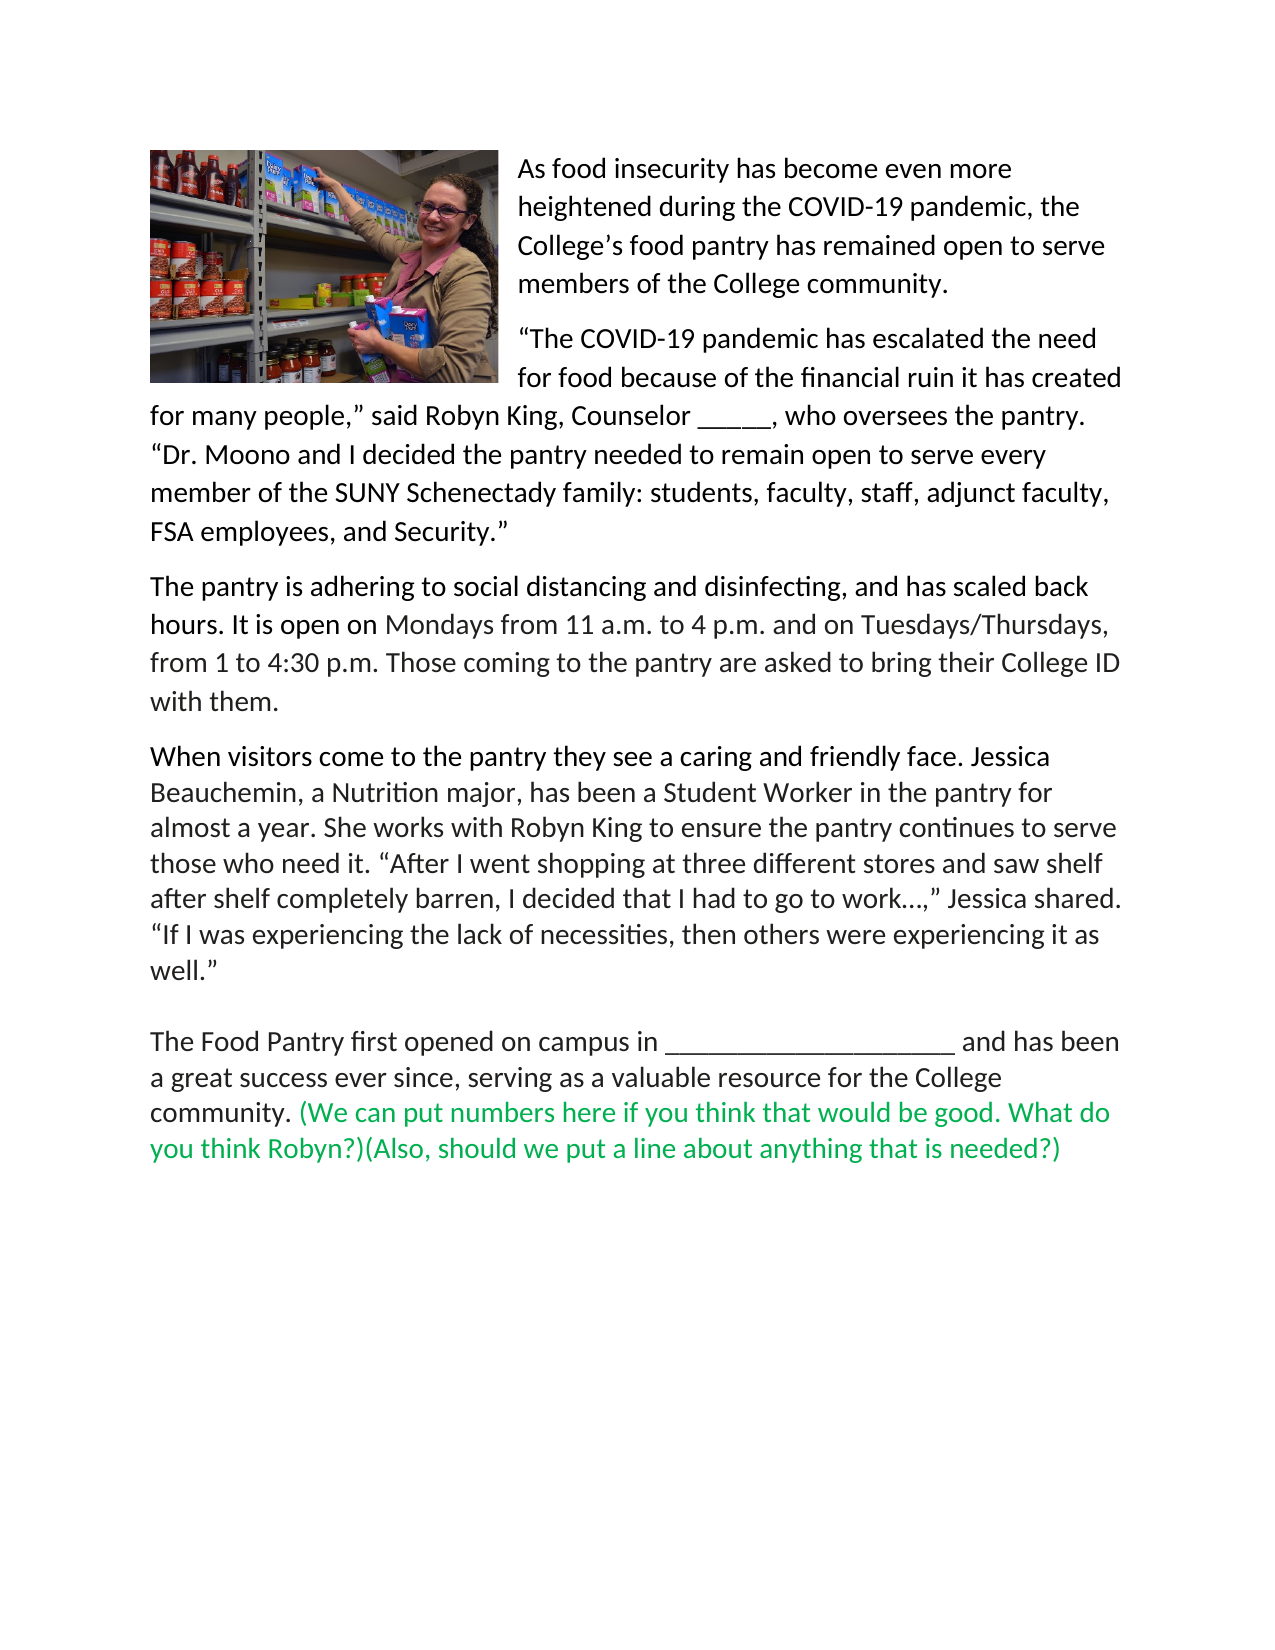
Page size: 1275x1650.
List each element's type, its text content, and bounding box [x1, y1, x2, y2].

text The pantry is adhering to social distancing and disinfecting, and has scaled back hours. It is open on Mondays from 11 a.m. to 4 p.m. and on Tuesdays/Thursdays, from 1 to 4:30 p.m. Those coming to the pantry are asked to bring their College ID with them. [150, 568, 1125, 719]
text As food insecurity has become even more heightened during the COVID-19 pandemic, the College’s food pantry has remained open to serve members of the College community. [499, 150, 1125, 301]
text The Food Pantry first opened on campus in ____________________ and has been a great success ever since, serving as a valuable resource for the College community. (We can put numbers here if you think that would be good. What do you think Robyn?)(Also, should we put a line about anything that is needed?) [150, 1023, 1125, 1166]
picture [150, 150, 499, 383]
text “The COVID-19 pandemic has escalated the need for food because of the financial ruin it has created for many people,” said Robyn King, Counselor _____, who oversees the pantry. “Dr. Moono and I decided the pantry needed to remain open to serve every member of the SUNY Schenectady family: students, faculty, staff, adjunct faculty, FSA employees, and Security.” [150, 320, 1125, 548]
text When visitors come to the pantry they see a caring and friendly face. Jessica Beauchemin, a Nutrition major, has been a Student Worker in the pantry for almost a year. She works with Robyn King to ensure the pantry continues to serve those who need it. “After I went shopping at three different stores and saw shelf after shelf completely barren, I decided that I had to go to work…,” Jessica shared. “If I was experiencing the lack of necessities, then others were experiencing it as well.” [150, 738, 1125, 987]
